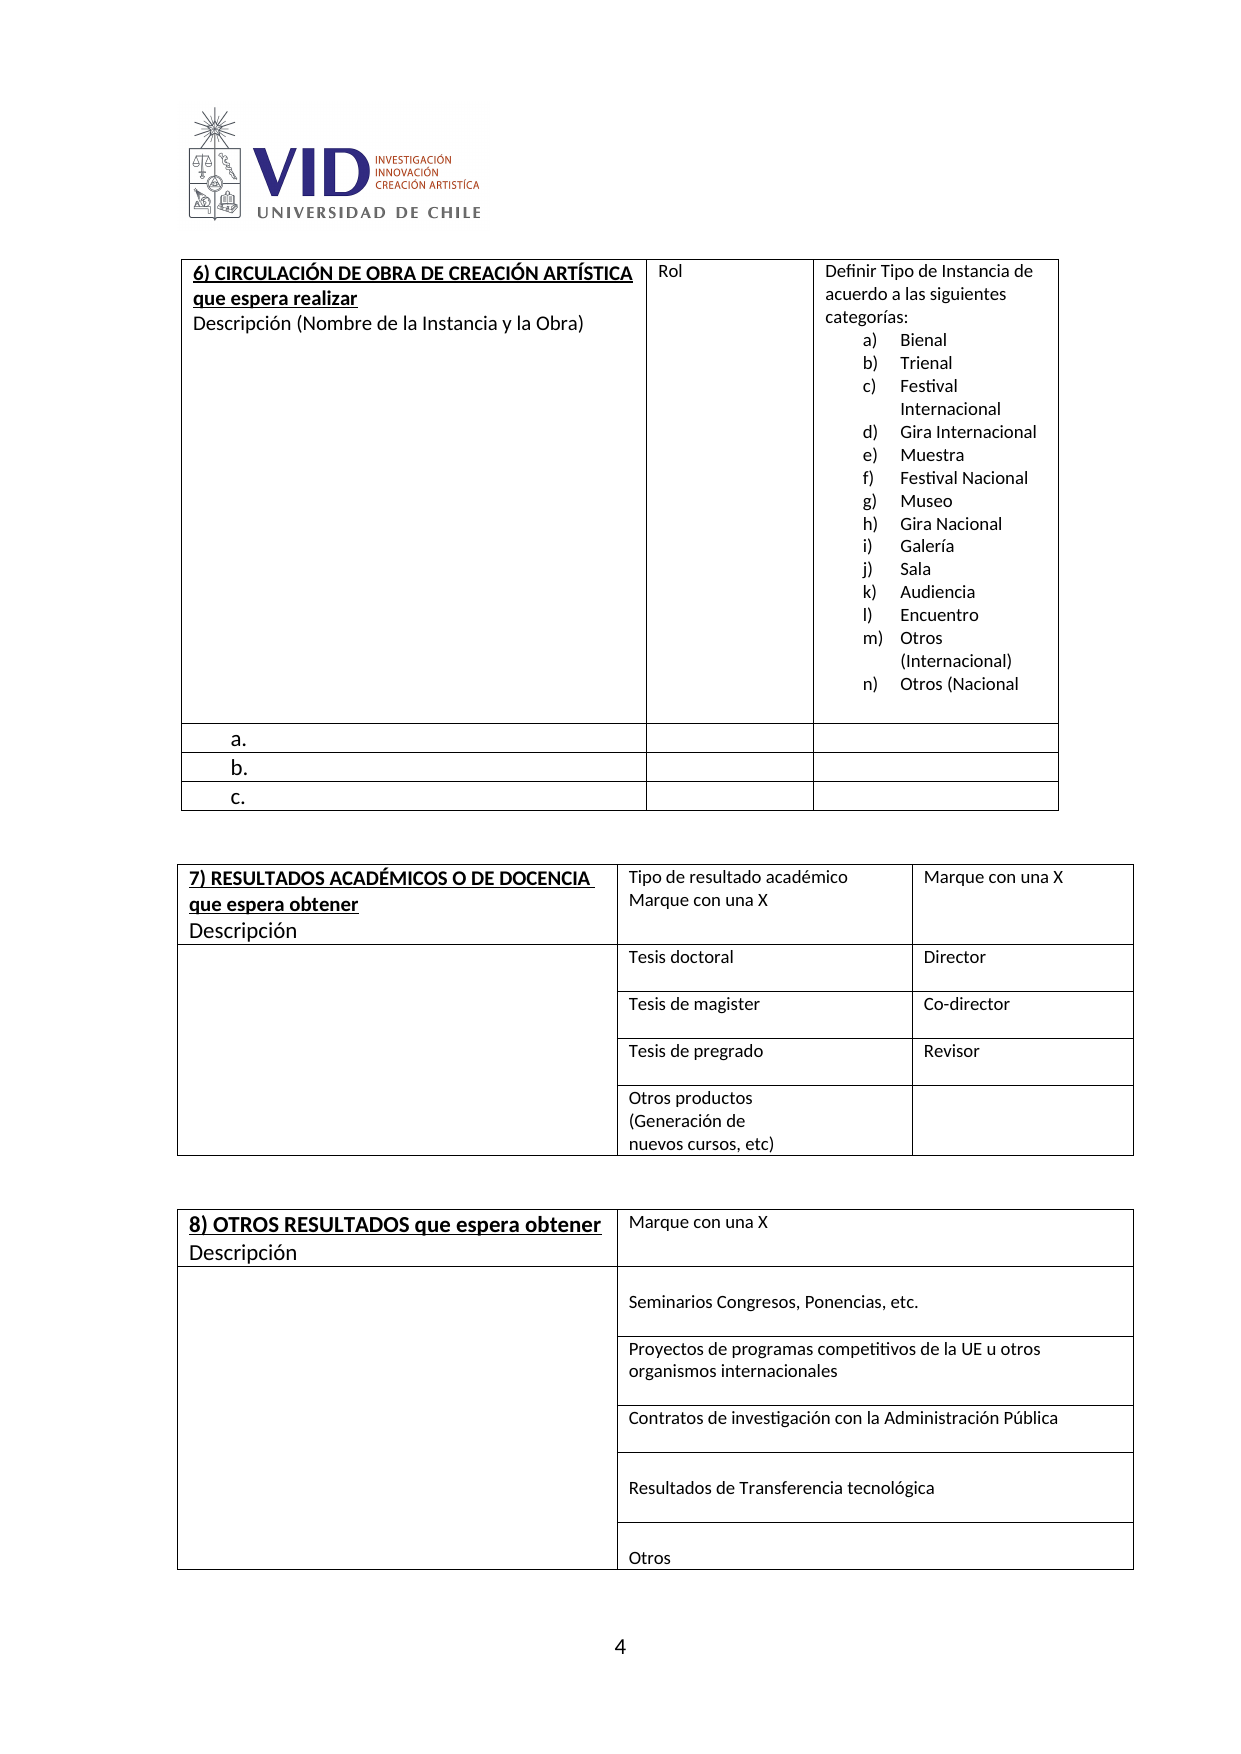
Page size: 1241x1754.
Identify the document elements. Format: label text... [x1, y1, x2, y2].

table_header Tipo de resultado académico Marque con una X [618, 865, 912, 944]
table_cell [182, 782, 646, 810]
table_cell Co-director [913, 992, 1133, 1038]
table_cell Revisor [913, 1039, 1133, 1085]
table_header 8) OTROS RESULTADOS que espera obtener Descripción [178, 1210, 617, 1266]
picture [177, 101, 490, 231]
table_cell [647, 724, 813, 752]
table_cell Otros productos (Generación de nuevos cursos, etc) [618, 1086, 912, 1155]
table_cell Otros [618, 1523, 1133, 1569]
table_cell Tesis de magister [618, 992, 912, 1038]
table_cell Tesis doctoral [618, 945, 912, 991]
table_cell [814, 782, 1058, 810]
table_header 7) RESULTADOS ACADÉMICOS O DE DOCENCIA que espera obtener Descripción [178, 865, 617, 944]
table_cell Director [913, 945, 1133, 991]
table_cell [182, 753, 646, 781]
table_cell Contratos de investigación con la Administración Pública [618, 1406, 1133, 1452]
table_cell [647, 782, 813, 810]
table_header 6) CIRCULACIÓN DE OBRA DE CREACIÓN ARTÍSTICA que espera realizar Descripción (Nombre de la Instancia y la Obra) [182, 260, 646, 723]
table_cell [647, 753, 813, 781]
table_cell [814, 753, 1058, 781]
table_cell [178, 945, 617, 1155]
table_cell [913, 1086, 1133, 1155]
table_cell Resultados de Transferencia tecnológica [618, 1453, 1133, 1522]
table_header Marque con una X [618, 1210, 1133, 1266]
table_cell Tesis de pregrado [618, 1039, 912, 1085]
table_cell [182, 724, 646, 752]
table_header Marque con una X [913, 865, 1133, 944]
table_header Rol [647, 260, 813, 723]
table_cell [814, 724, 1058, 752]
table_cell Seminarios Congresos, Ponencias, etc. [618, 1267, 1133, 1336]
table_cell Proyectos de programas competitivos de la UE u otros organismos internacionales [618, 1337, 1133, 1405]
table_cell [178, 1267, 617, 1569]
table_header Definir Tipo de Instancia de acuerdo a las siguientes categorías: Bienal Trienal Festival Internacional Gira Internacional Muestra Festival Nacional Museo Gira Nacional Galería Sala Audiencia Encuentro Otros (Internacional) Otros (Nacional [814, 260, 1058, 723]
